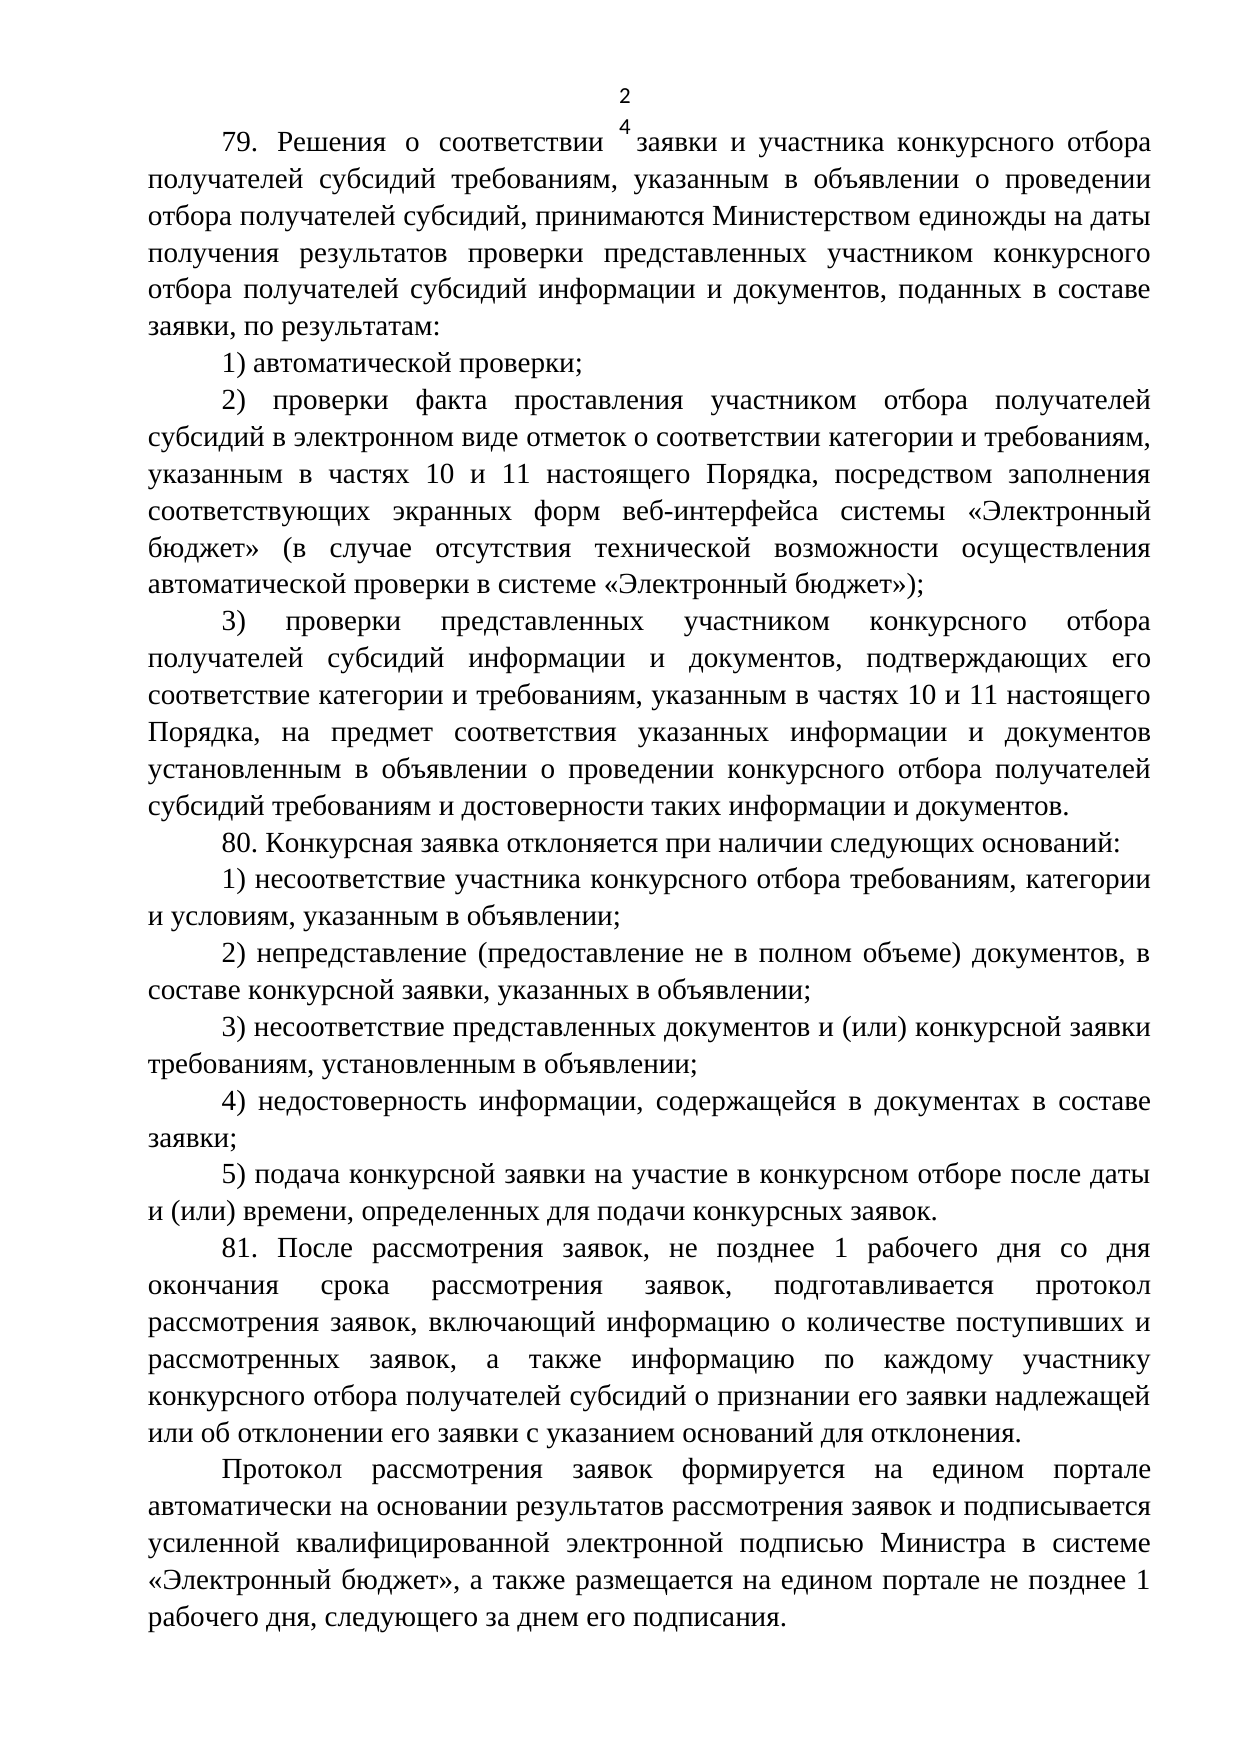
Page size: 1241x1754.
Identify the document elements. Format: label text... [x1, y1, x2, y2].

text 4) недостоверность информации, содержащейся в документах в составе заявки; [148, 1083, 1152, 1153]
text 2) проверки факта проставления участником отбора получателей субсидий в электронном виде отметок о соответствии категории и требованиям, указанным в частях 10 и 11 настоящего Порядка, посредством заполнения соответствующих экранных форм веб-интерфейса системы «Электронный бюджет» (в случае отсутствия технической возможности осуществления автоматической проверки в системе «Электронный бюджет»); [148, 382, 1152, 600]
text 3) проверки представленных участником конкурсного отбора получателей субсидий информации и документов, подтверждающих его соответствие категории и требованиям, указанным в частях 10 и 11 настоящего Порядка, на предмет соответствия указанных информации и документов установленным в объявлении о проведении конкурсного отбора получателей субсидий требованиям и достоверности таких информации и документов. [148, 603, 1152, 821]
text 1) автоматической проверки; [148, 345, 1152, 379]
text 80. Конкурсная заявка отклоняется при наличии следующих оснований: [148, 825, 1152, 858]
text Протокол рассмотрения заявок формируется на едином портале автоматически на основании результатов рассмотрения заявок и подписывается усиленной квалифицированной электронной подписью Министра в системе «Электронный бюджет», а также размещается на едином портале не позднее 1 рабочего дня, следующего за днем его подписания. [148, 1452, 1152, 1633]
text 2) непредставление (предоставление не в полном объеме) документов, в составе конкурсной заявки, указанных в объявлении; [148, 935, 1152, 1006]
text 5) подача конкурсной заявки на участие в конкурсном отборе после даты и (или) времени, определенных для подачи конкурсных заявок. [148, 1157, 1152, 1227]
text 81. После рассмотрения заявок, не позднее 1 рабочего дня со дня окончания срока рассмотрения заявок, подготавливается протокол рассмотрения заявок, включающий информацию о количестве поступивших и рассмотренных заявок, а также информацию по каждому участнику конкурсного отбора получателей субсидий о признании его заявки надлежащей или об отклонении его заявки с указанием оснований для отклонения. [148, 1230, 1152, 1448]
text 79. Решения о соответствии заявки и участника конкурсного отбора получателей субсидий требованиям, указанным в объявлении о проведении отбора получателей субсидий, принимаются Министерством единожды на даты получения результатов проверки представленных участником конкурсного отбора получателей субсидий информации и документов, поданных в составе заявки, по результатам: [148, 124, 1152, 342]
text 1) несоответствие участника конкурсного отбора требованиям, категории и условиям, указанным в объявлении; [148, 862, 1152, 932]
text 3) несоответствие представленных документов и (или) конкурсной заявки требованиям, установленным в объявлении; [148, 1009, 1152, 1079]
